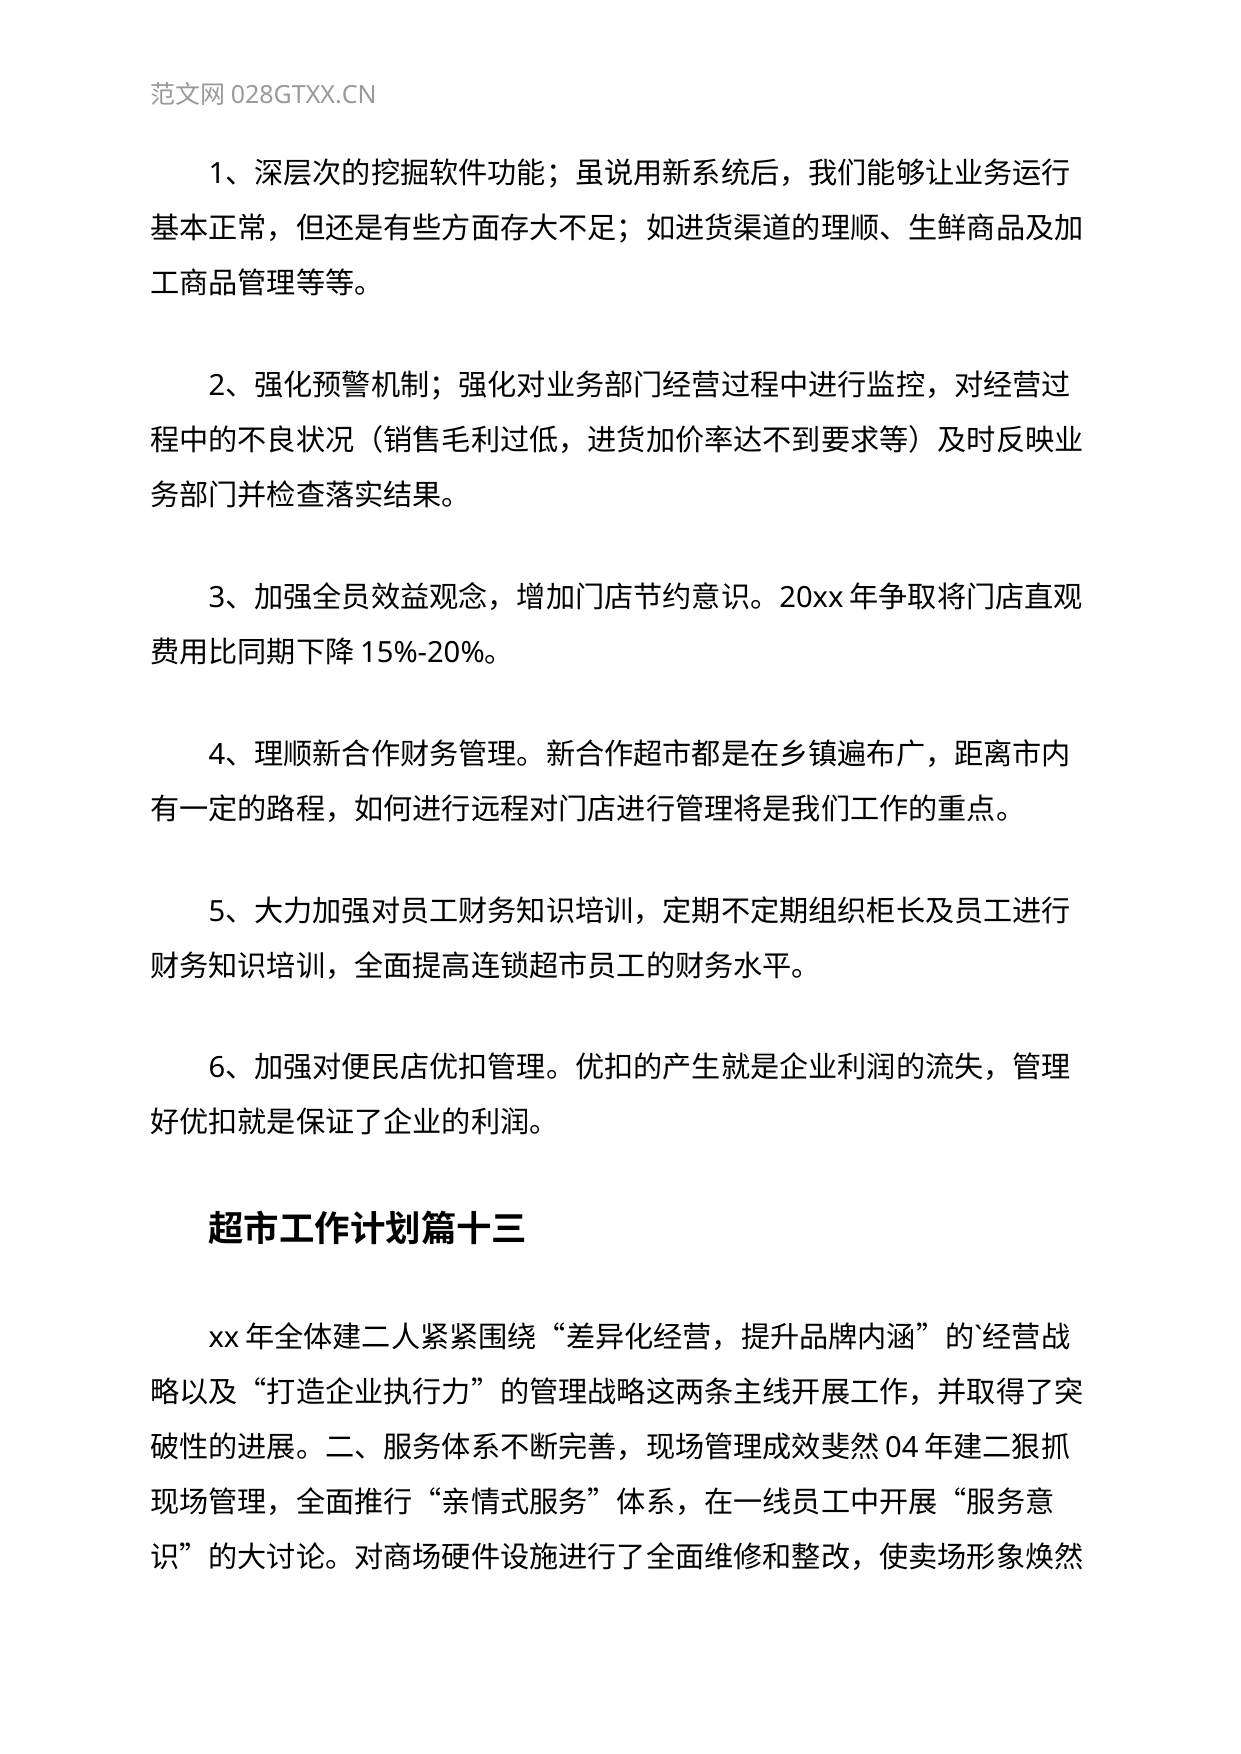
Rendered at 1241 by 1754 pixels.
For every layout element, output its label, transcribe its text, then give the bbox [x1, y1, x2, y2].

text 6、加强对便民店优扣管理。优扣的产生就是企业利润的流失，管理好优扣就是保证了企业的利润。 [150, 1044, 1090, 1141]
text 2、强化预警机制；强化对业务部门经营过程中进行监控，对经营过程中的不良状况（销售毛利过低，进货加价率达不到要求等）及时反映业务部门并检查落实结果。 [150, 362, 1090, 514]
text 1、深层次的挖掘软件功能；虽说用新系统后，我们能够让业务运行基本正常，但还是有些方面存大不足；如进货渠道的理顺、生鲜商品及加工商品管理等等。 [150, 150, 1090, 302]
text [150, 1314, 1090, 1576]
text 3、加强全员效益观念，增加门店节约意识。20xx年争取将门店直观费用比同期下降15%-20%。 [150, 573, 1090, 671]
text 5、大力加强对员工财务知识培训，定期不定期组织柜长及员工进行财务知识培训，全面提高连锁超市员工的财务水平。 [150, 887, 1090, 984]
text 超市工作计划篇十三 [150, 1201, 1090, 1252]
text 4、理顺新合作财务管理。新合作超市都是在乡镇遍布广，距离市内有一定的路程，如何进行远程对门店进行管理将是我们工作的重点。 [150, 730, 1090, 828]
